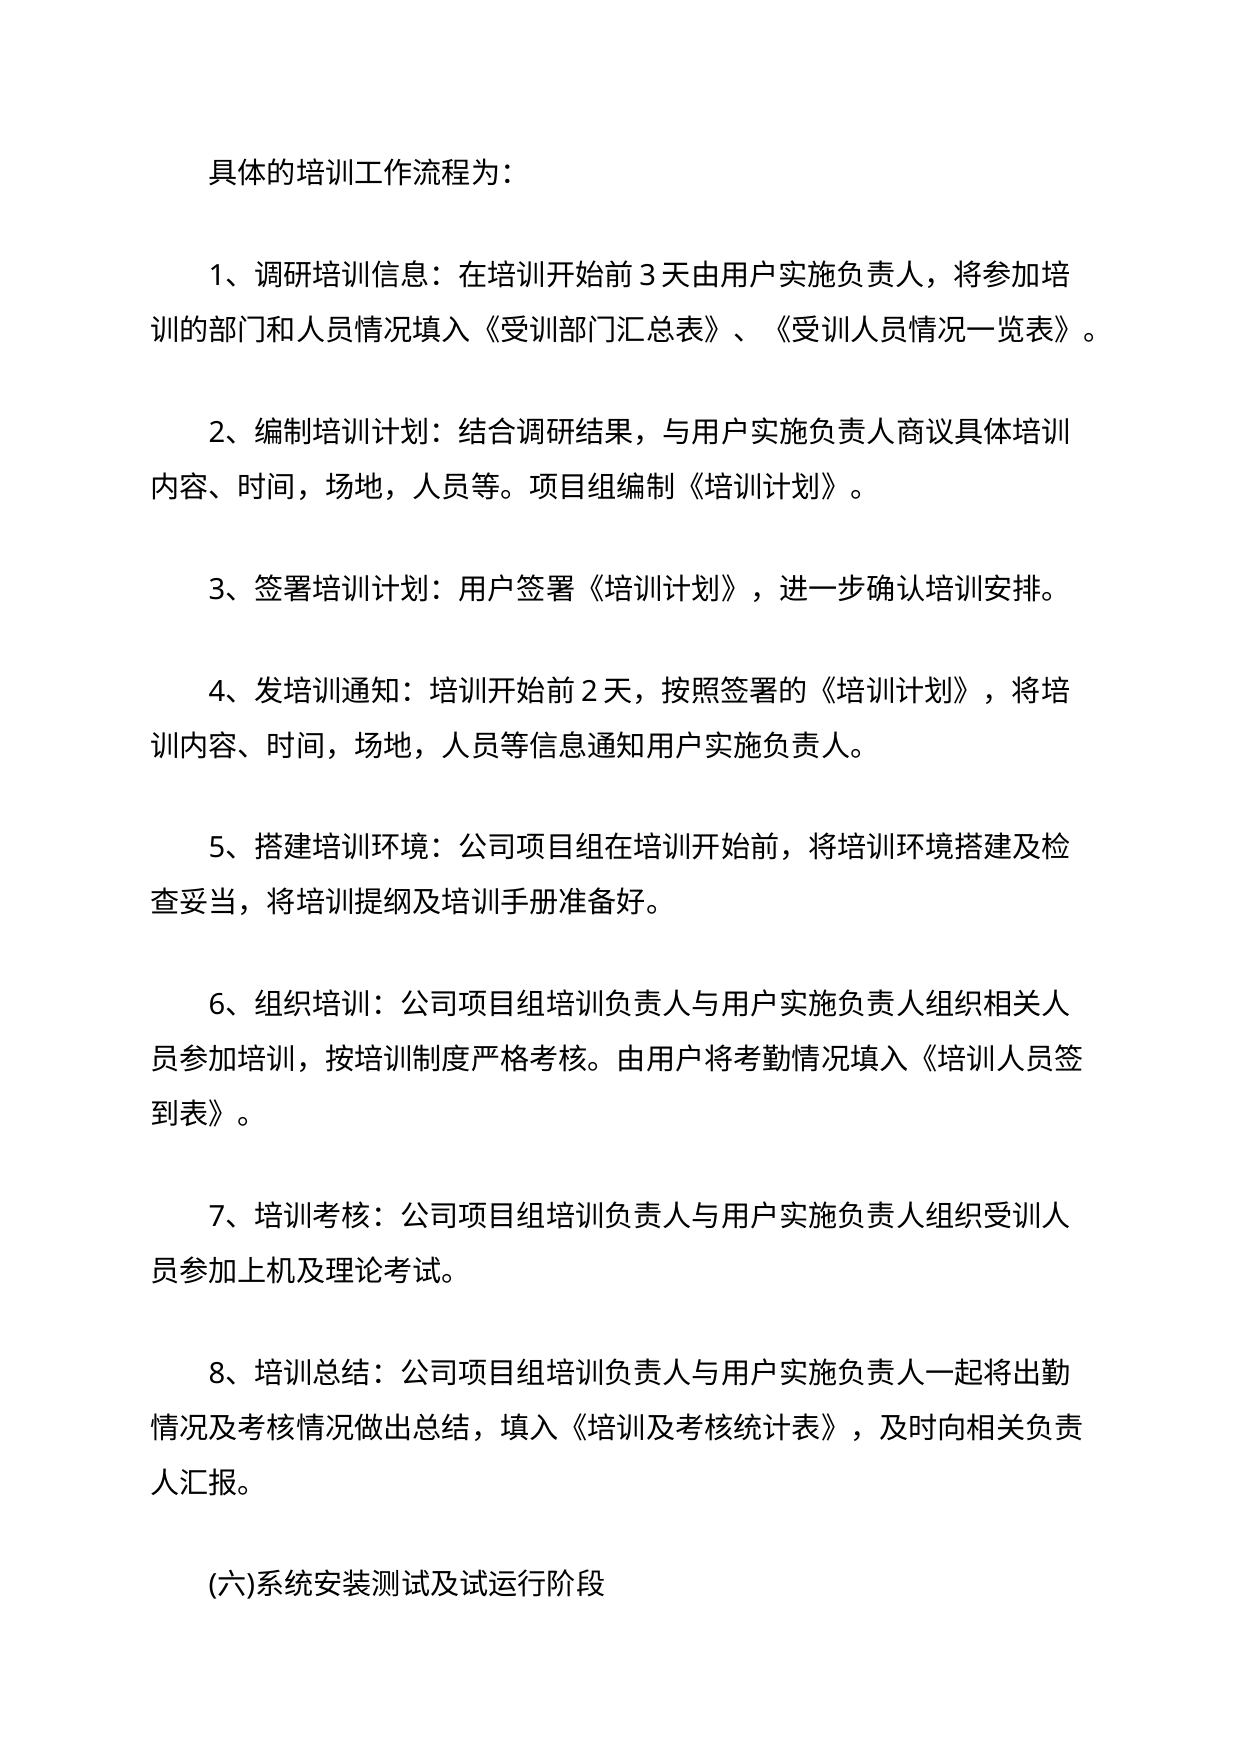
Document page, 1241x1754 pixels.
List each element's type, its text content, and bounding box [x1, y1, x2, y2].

text 1、调研培训信息：在培训开始前3天由用户实施负责人，将参加培训的部门和人员情况填入《受训部门汇总表》、《受训人员情况一览表》。 [150, 252, 1090, 349]
text 6、组织培训：公司项目组培训负责人与用户实施负责人组织相关人员参加培训，按培训制度严格考核。由用户将考勤情况填入《培训人员签到表》。 [150, 981, 1090, 1133]
text (六)系统安装测试及试运行阶段 [150, 1561, 1090, 1603]
text 4、发培训通知：培训开始前2天，按照签署的《培训计划》，将培训内容、时间，场地，人员等信息通知用户实施负责人。 [150, 667, 1090, 764]
text 具体的培训工作流程为： [150, 150, 1090, 192]
text 5、搭建培训环境：公司项目组在培训开始前，将培训环境搭建及检查妥当，将培训提纲及培训手册准备好。 [150, 824, 1090, 921]
text 2、编制培训计划：结合调研结果，与用户实施负责人商议具体培训内容、时间，场地，人员等。项目组编制《培训计划》。 [150, 408, 1090, 506]
text 3、签署培训计划：用户签署《培训计划》，进一步确认培训安排。 [150, 565, 1090, 608]
text 7、培训考核：公司项目组培训负责人与用户实施负责人组织受训人员参加上机及理论考试。 [150, 1192, 1090, 1290]
text 8、培训总结：公司项目组培训负责人与用户实施负责人一起将出勤情况及考核情况做出总结，填入《培训及考核统计表》，及时向相关负责人汇报。 [150, 1349, 1090, 1501]
